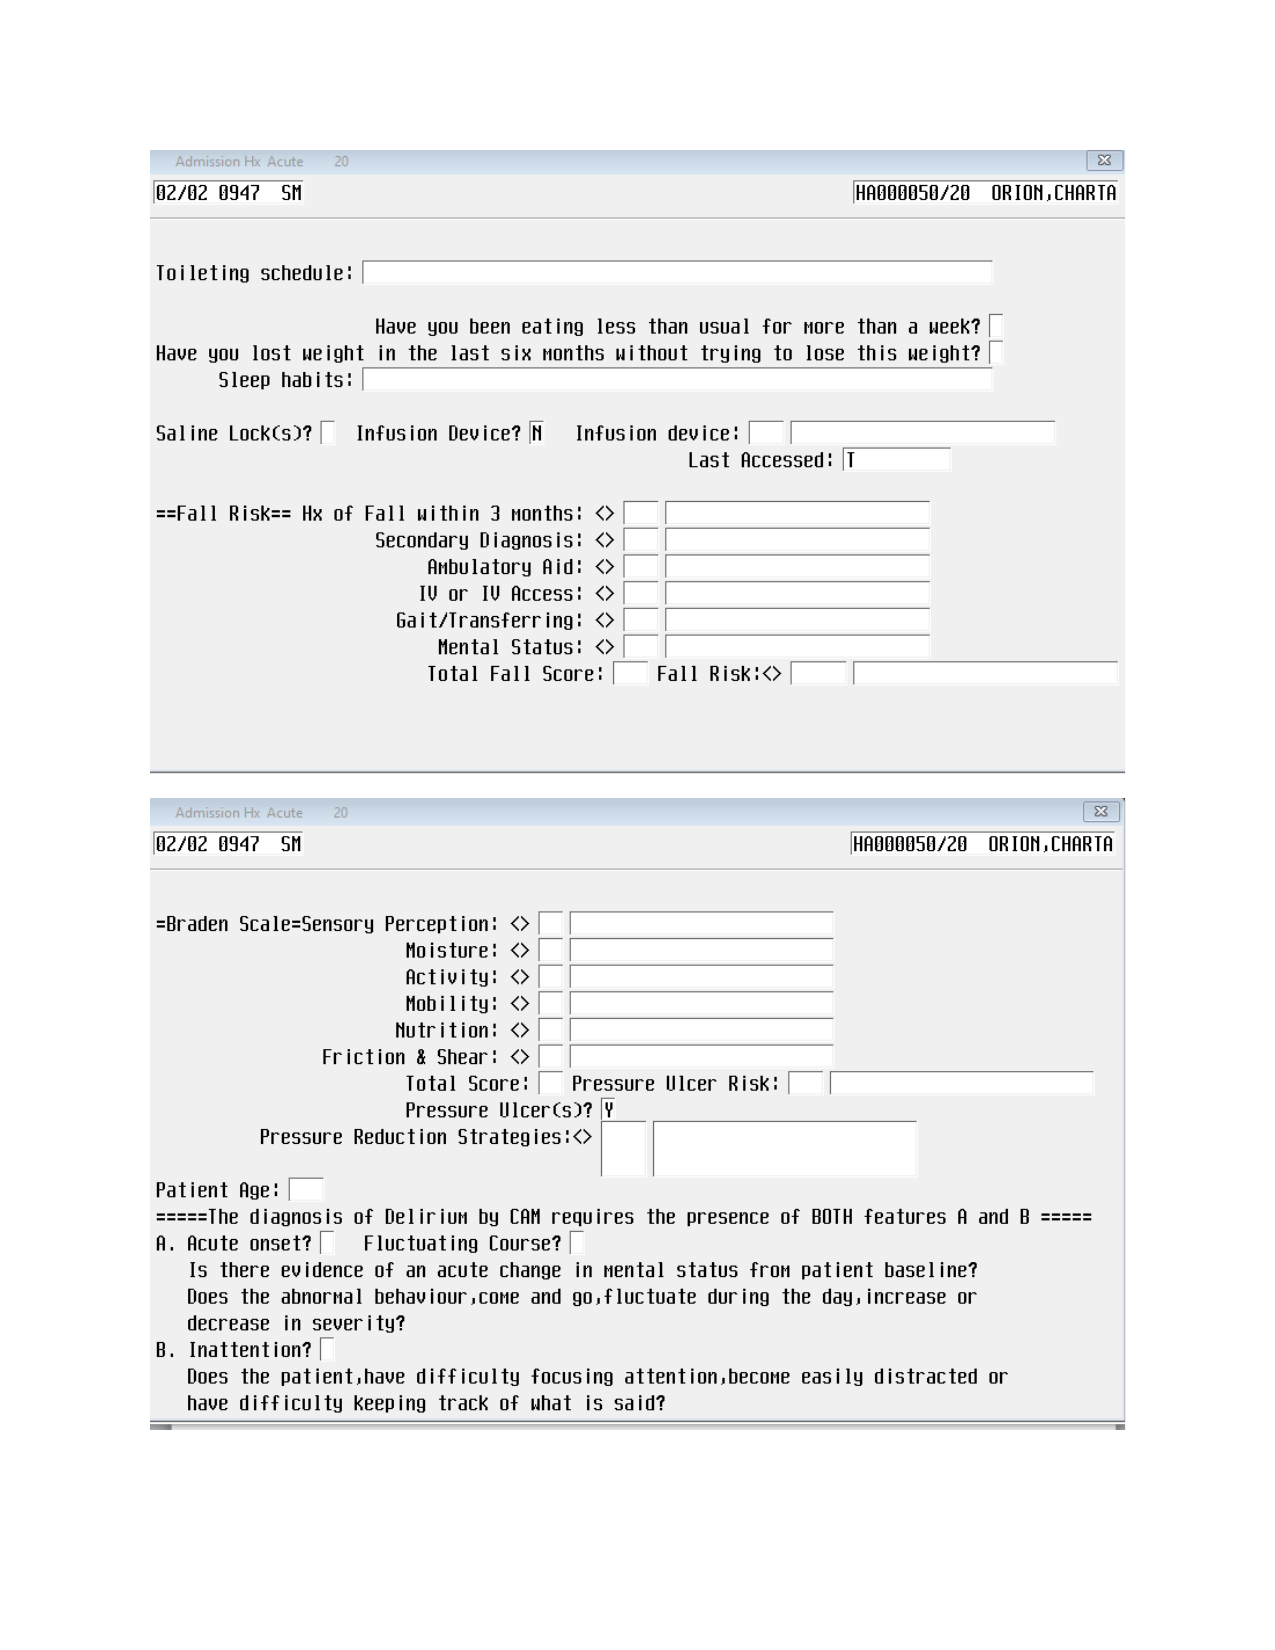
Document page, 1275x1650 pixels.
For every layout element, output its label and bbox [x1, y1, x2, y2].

picture [150, 150, 1125, 774]
picture [150, 798, 1125, 1430]
